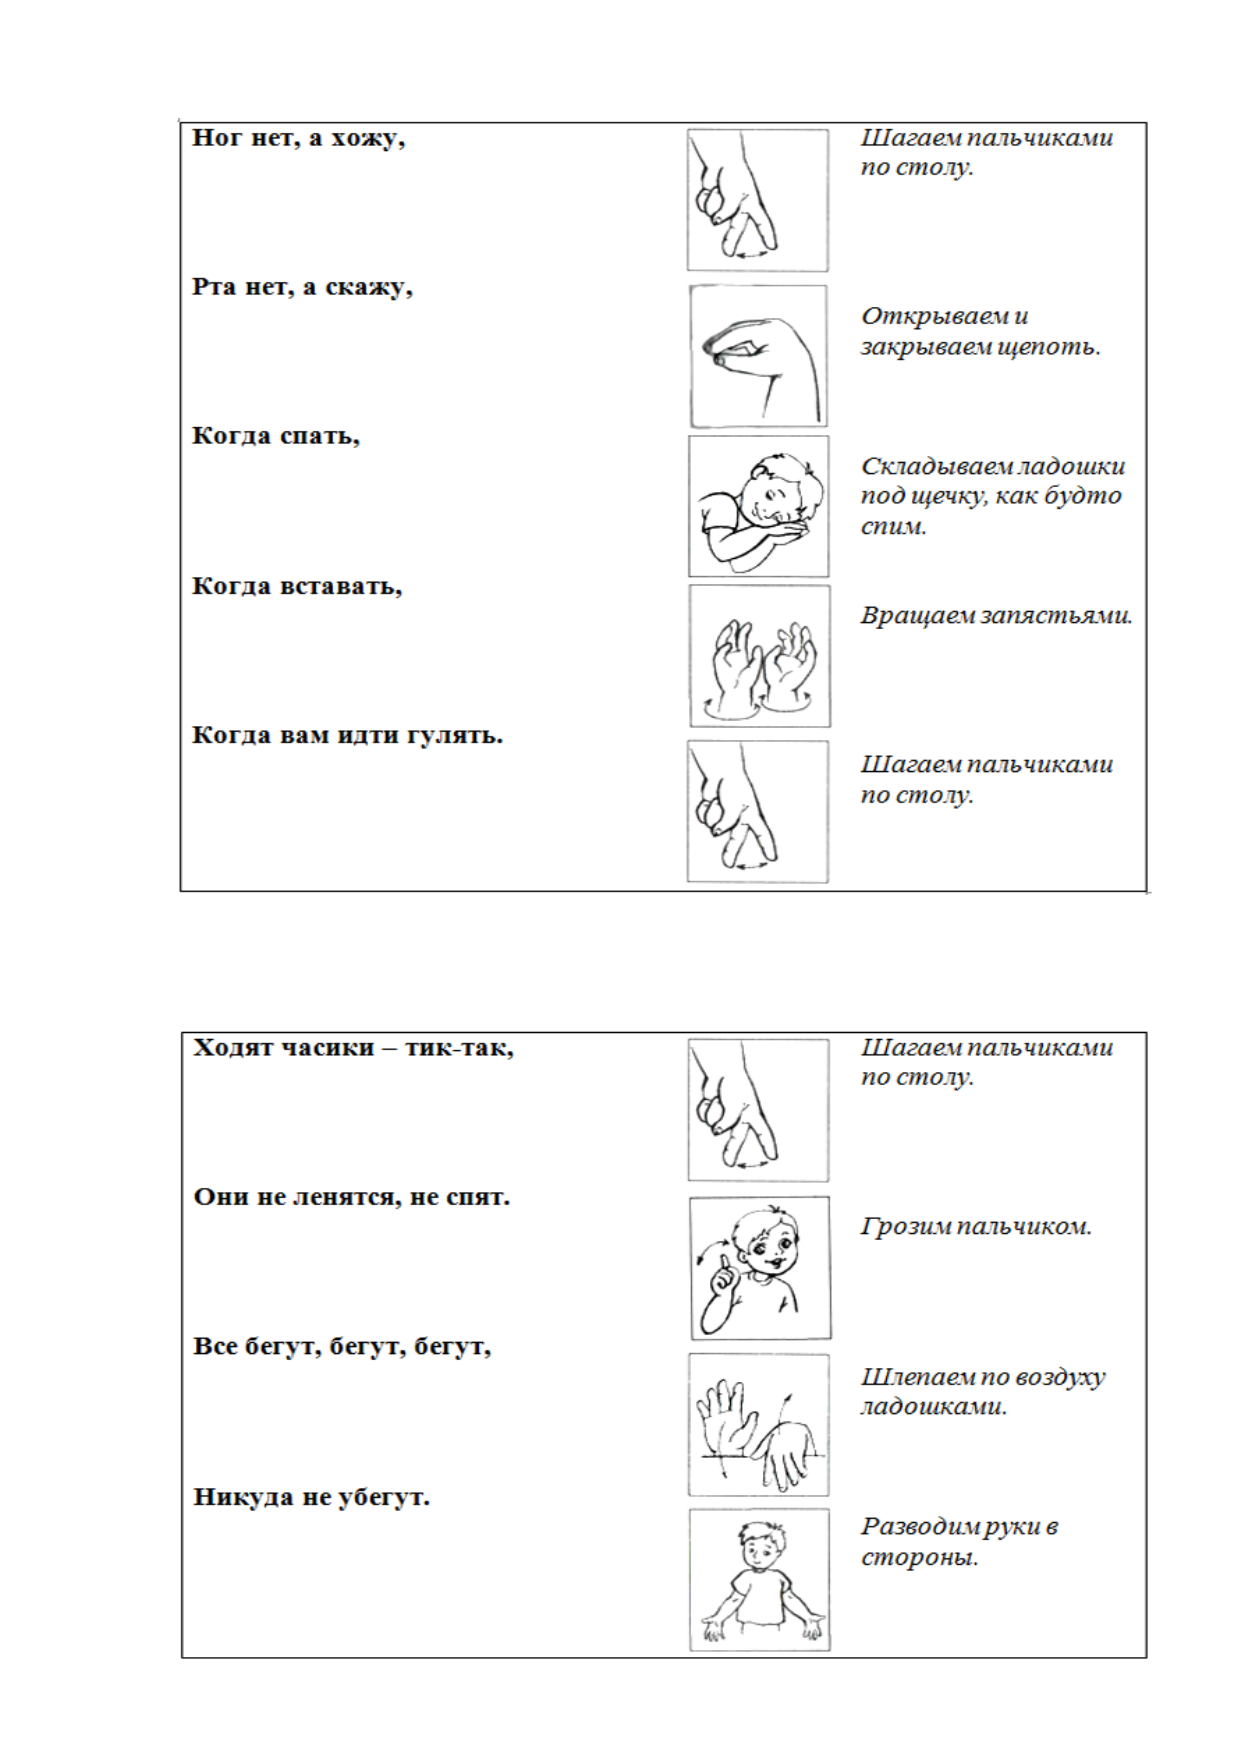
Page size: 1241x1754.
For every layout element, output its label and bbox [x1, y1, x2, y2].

picture [177, 118, 1152, 895]
picture [177, 1026, 1152, 1663]
